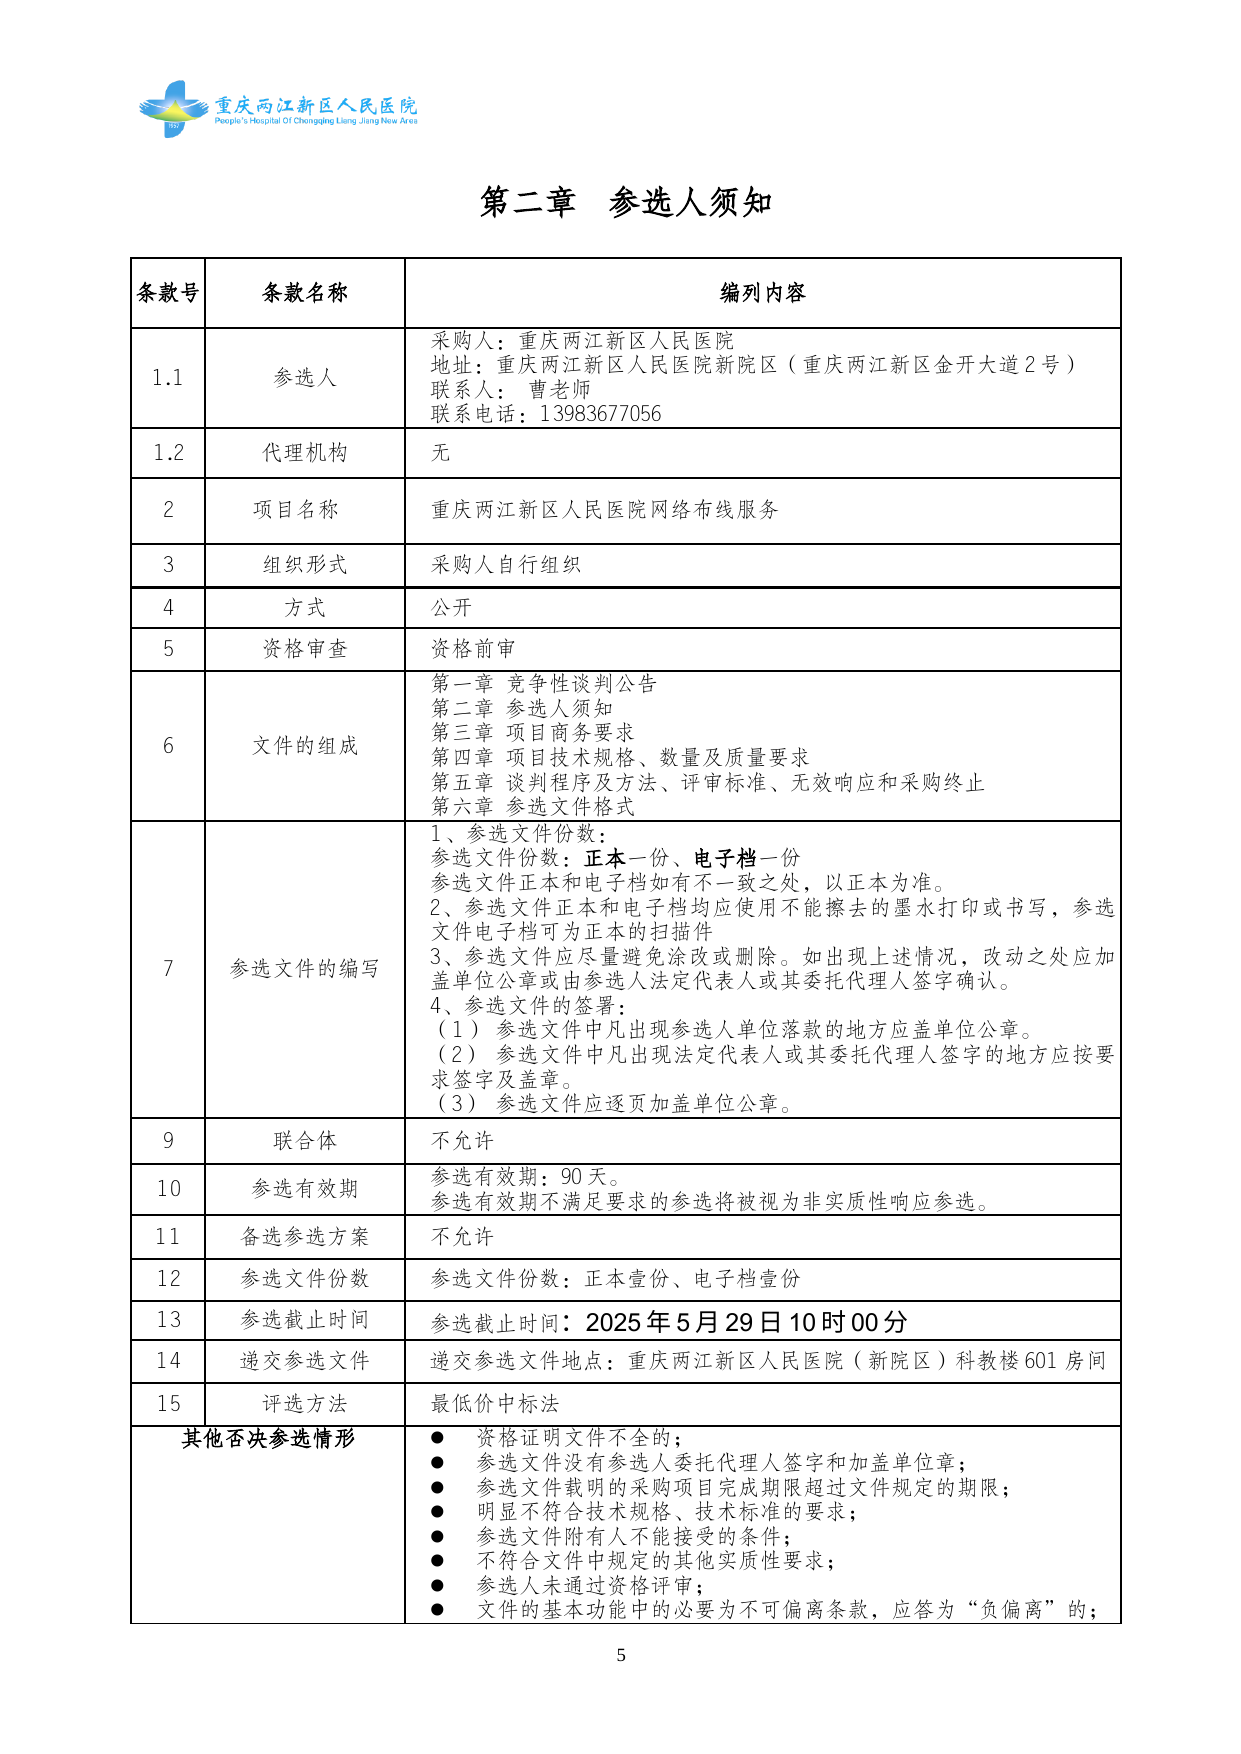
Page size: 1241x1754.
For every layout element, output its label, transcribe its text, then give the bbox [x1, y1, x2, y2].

table_cell 9 [132, 1119, 204, 1163]
table_header 编列内容 [406, 259, 1120, 327]
table_cell 参选有效期 [206, 1165, 404, 1214]
table_cell 参选文件份数 [206, 1260, 404, 1299]
table_cell 联合体 [206, 1119, 404, 1163]
table_cell 组织形式 [206, 545, 404, 586]
table_cell 递交参选文件 [206, 1341, 404, 1382]
table_cell 重庆两江新区人民医院网络布线服务 [406, 479, 1120, 542]
table_cell 参选截止时间：2025年5月29日10时00分 [406, 1302, 1120, 1339]
table_cell 递交参选文件地点：重庆两江新区人民医院（新院区）科教楼601房间 [406, 1341, 1120, 1382]
table_cell 其他否决参选情形 [132, 1427, 404, 1623]
table_cell 备选参选方案 [206, 1216, 404, 1258]
table_cell 项目名称 [206, 479, 404, 542]
table_cell 2 [132, 479, 204, 542]
table_cell 11 [132, 1216, 204, 1258]
table_cell 10 [132, 1165, 204, 1214]
table_header 条款名称 [206, 259, 404, 327]
table_cell 3 [132, 545, 204, 586]
table_cell 第一章 竞争性谈判公告 第二章 参选人须知 第三章 项目商务要求 第四章 项目技术规格、数量及质量要求 第五章 谈判程序及方法、评审标准、无效响应和采购终止 第六章 参选文件格式 [406, 672, 1120, 820]
table_cell 采购人：重庆两江新区人民医院 地址：重庆两江新区人民医院新院区（重庆两江新区金开大道2号） 联系人： 曹老师 联系电话：13983677056 [406, 329, 1120, 427]
table_cell 不允许 [406, 1216, 1120, 1258]
table_cell 14 [132, 1341, 204, 1382]
table_cell 13 [132, 1302, 204, 1339]
table_cell 1.2 [132, 429, 204, 477]
table_cell 评选方法 [206, 1384, 404, 1424]
table_cell 1、参选文件份数： 参选文件份数：正本一份、电子档一份 参选文件正本和电子档如有不一致之处，以正本为准。 2、参选文件正本和电子档均应使用不能擦去的墨水打印或书写，参选文件电子档可为正本的扫描件 3、参选文件应尽量避免涂改或删除。如出现上述情况，改动之处应加盖单位公章或由参选人法定代表人或其委托代理人签字确认。 4、参选文件的签署： 参选文件中凡出现参选人单位落款的地方应盖单位公章。 参选文件中凡出现法定代表人或其委托代理人签字的地方应按要求签字及盖章。 参选文件应逐页加盖单位公章。 [406, 822, 1120, 1117]
subtitle 第二章 参选人须知 [136, 177, 1116, 223]
table_cell 参选有效期：90天。 参选有效期不满足要求的参选将被视为非实质性响应参选。 [406, 1165, 1120, 1214]
table_cell 12 [132, 1260, 204, 1299]
table_cell 4 [132, 589, 204, 627]
table_cell 最低价中标法 [406, 1384, 1120, 1424]
table_cell 参选文件的编写 [206, 822, 404, 1117]
table_cell 6 [132, 672, 204, 820]
table_cell 方式 [206, 589, 404, 627]
table_cell 文件的组成 [206, 672, 404, 820]
table_cell 不允许 [406, 1119, 1120, 1163]
table_cell 15 [132, 1384, 204, 1424]
table_header 条款号 [132, 259, 204, 327]
table_cell 代理机构 [206, 429, 404, 477]
table_cell 7 [132, 822, 204, 1117]
table_cell 无 [406, 429, 1120, 477]
table_cell 参选人 [206, 329, 404, 427]
table_cell 采购人自行组织 [406, 545, 1120, 586]
table_cell 1.1 [132, 329, 204, 427]
table_cell 公开 [406, 589, 1120, 627]
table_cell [406, 1427, 1120, 1623]
table_cell 资格前审 [406, 629, 1120, 670]
table_cell 5 [132, 629, 204, 670]
table_cell 参选文件份数：正本壹份、电子档壹份 [406, 1260, 1120, 1299]
table_cell 参选截止时间 [206, 1302, 404, 1339]
table_cell 资格审查 [206, 629, 404, 670]
